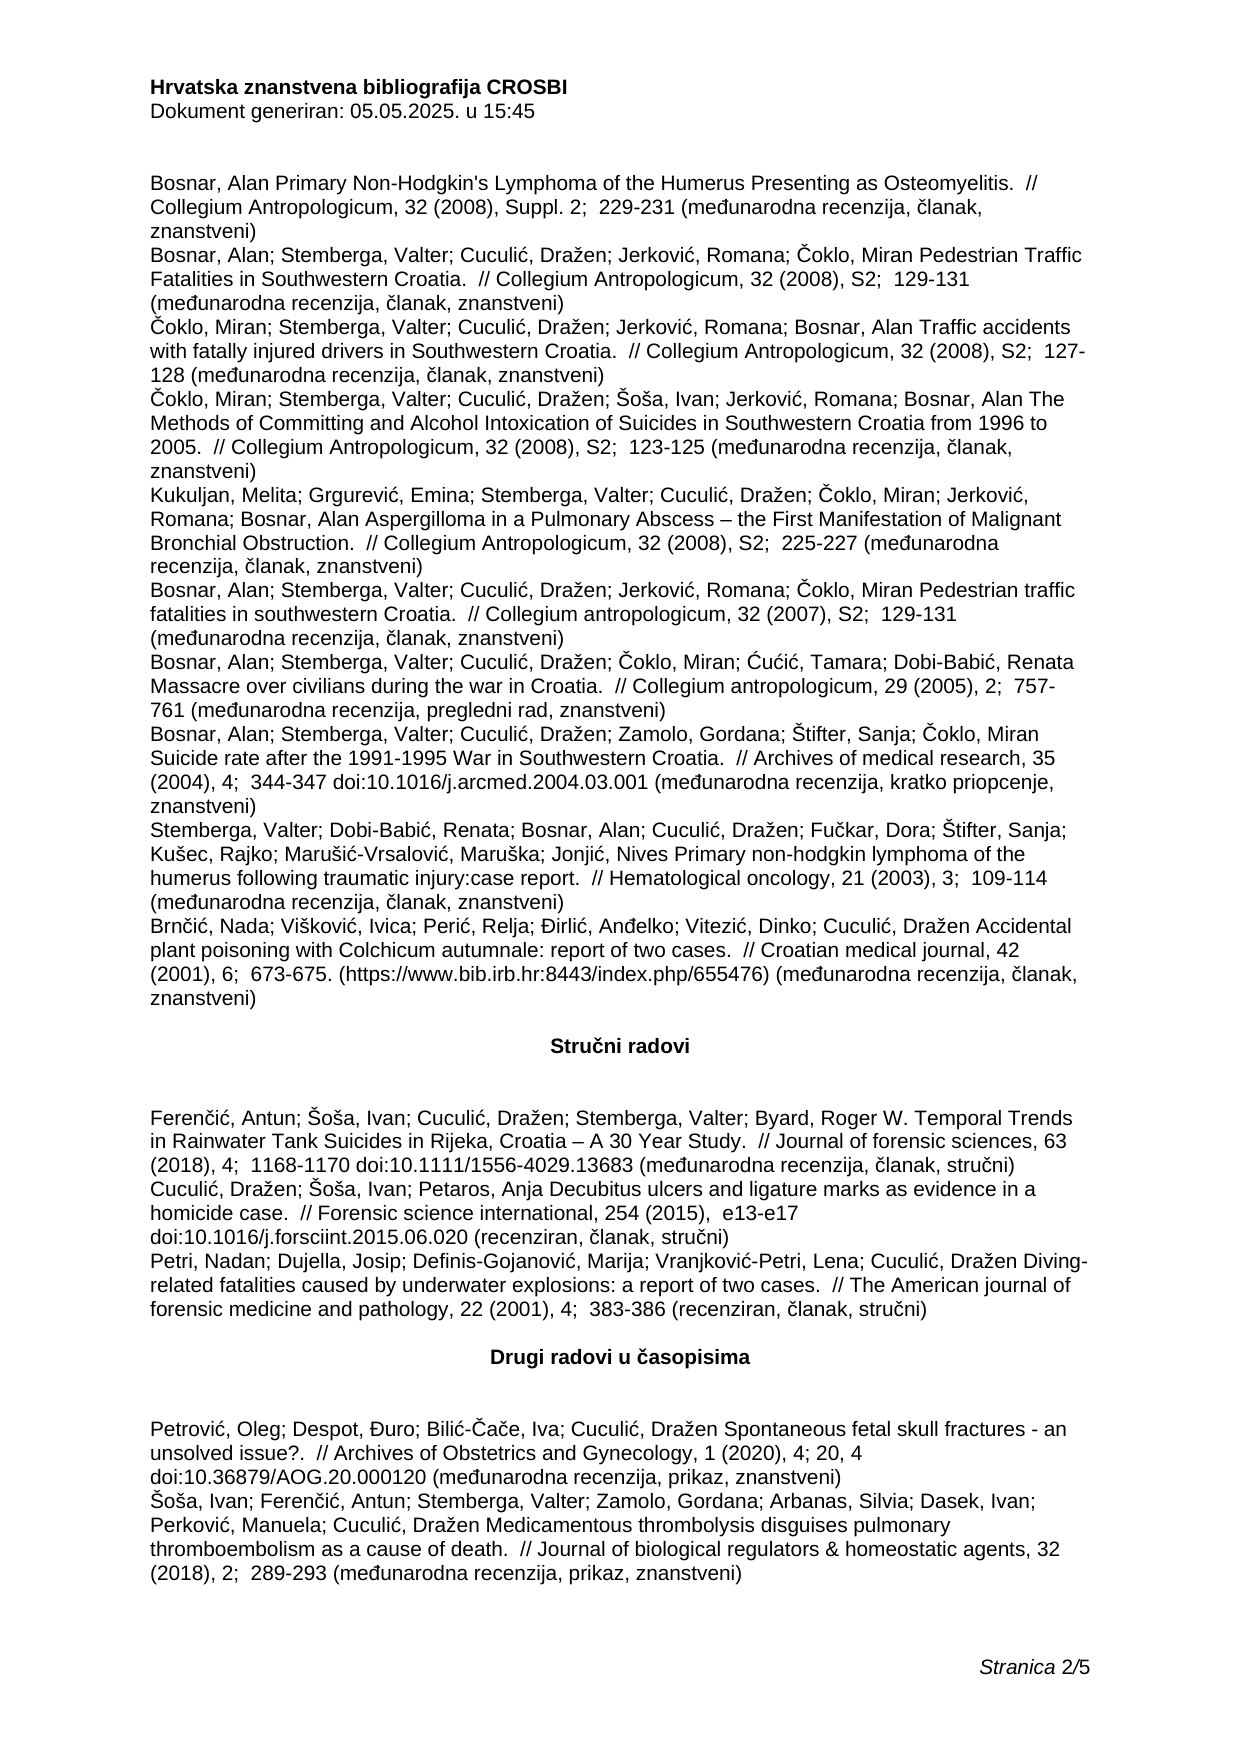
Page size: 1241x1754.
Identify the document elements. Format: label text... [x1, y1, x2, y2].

text Kukuljan, Melita; Grgurević, Emina; Stemberga, Valter; Cuculić, Dražen; Čoklo, Miran; Jerković, Romana; Bosnar, Alan [150, 482, 1090, 578]
text Bosnar, Alan; Stemberga, Valter; Cuculić, Dražen; Jerković, Romana; Čoklo, Miran [150, 578, 1090, 650]
text Ferenčić, Antun; Šoša, Ivan; Cuculić, Dražen; Stemberga, Valter; Byard, Roger W. [150, 1105, 1090, 1177]
text Šoša, Ivan; Ferenčić, Antun; Stemberga, Valter; Zamolo, Gordana; Arbanas, Silvia; Dasek, Ivan; Perković, Manuela; Cuculić, Dražen [150, 1489, 1090, 1584]
text Čoklo, Miran; Stemberga, Valter; Cuculić, Dražen; Šoša, Ivan; Jerković, Romana; Bosnar, Alan [150, 387, 1090, 482]
subtitle Stručni radovi [150, 1033, 1090, 1057]
text Cuculić, Dražen; Šoša, Ivan; Petaros, Anja [150, 1177, 1090, 1249]
text Petri, Nadan; Dujella, Josip; Definis-Gojanović, Marija; Vranjković-Petri, Lena; Cuculić, Dražen [150, 1249, 1090, 1321]
text Brnčić, Nada; Višković, Ivica; Perić, Relja; Đirlić, Anđelko; Vitezić, Dinko; Cuculić, Dražen [150, 914, 1090, 1009]
text Čoklo, Miran; Stemberga, Valter; Cuculić, Dražen; Jerković, Romana; Bosnar, Alan [150, 315, 1090, 387]
text Bosnar, Alan; Stemberga, Valter; Cuculić, Dražen; Zamolo, Gordana; Štifter, Sanja; Čoklo, Miran [150, 722, 1090, 818]
text Bosnar, Alan; Stemberga, Valter; Cuculić, Dražen; Jerković, Romana; Čoklo, Miran [150, 243, 1090, 315]
subtitle Drugi radovi u časopisima [150, 1345, 1090, 1369]
text Stemberga, Valter; Dobi-Babić, Renata; Bosnar, Alan; Cuculić, Dražen; Fučkar, Dora; Štifter, Sanja; Kušec, Rajko; Marušić-Vrsalović, Maruška; Jonjić, Nives [150, 818, 1090, 914]
text Bosnar, Alan; Stemberga, Valter; Cuculić, Dražen; Čoklo, Miran; Ćućić, Tamara; Dobi-Babić, Renata [150, 650, 1090, 722]
text Petrović, Oleg; Despot, Đuro; Bilić-Čače, Iva; Cuculić, Dražen [150, 1417, 1090, 1489]
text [150, 171, 1090, 243]
